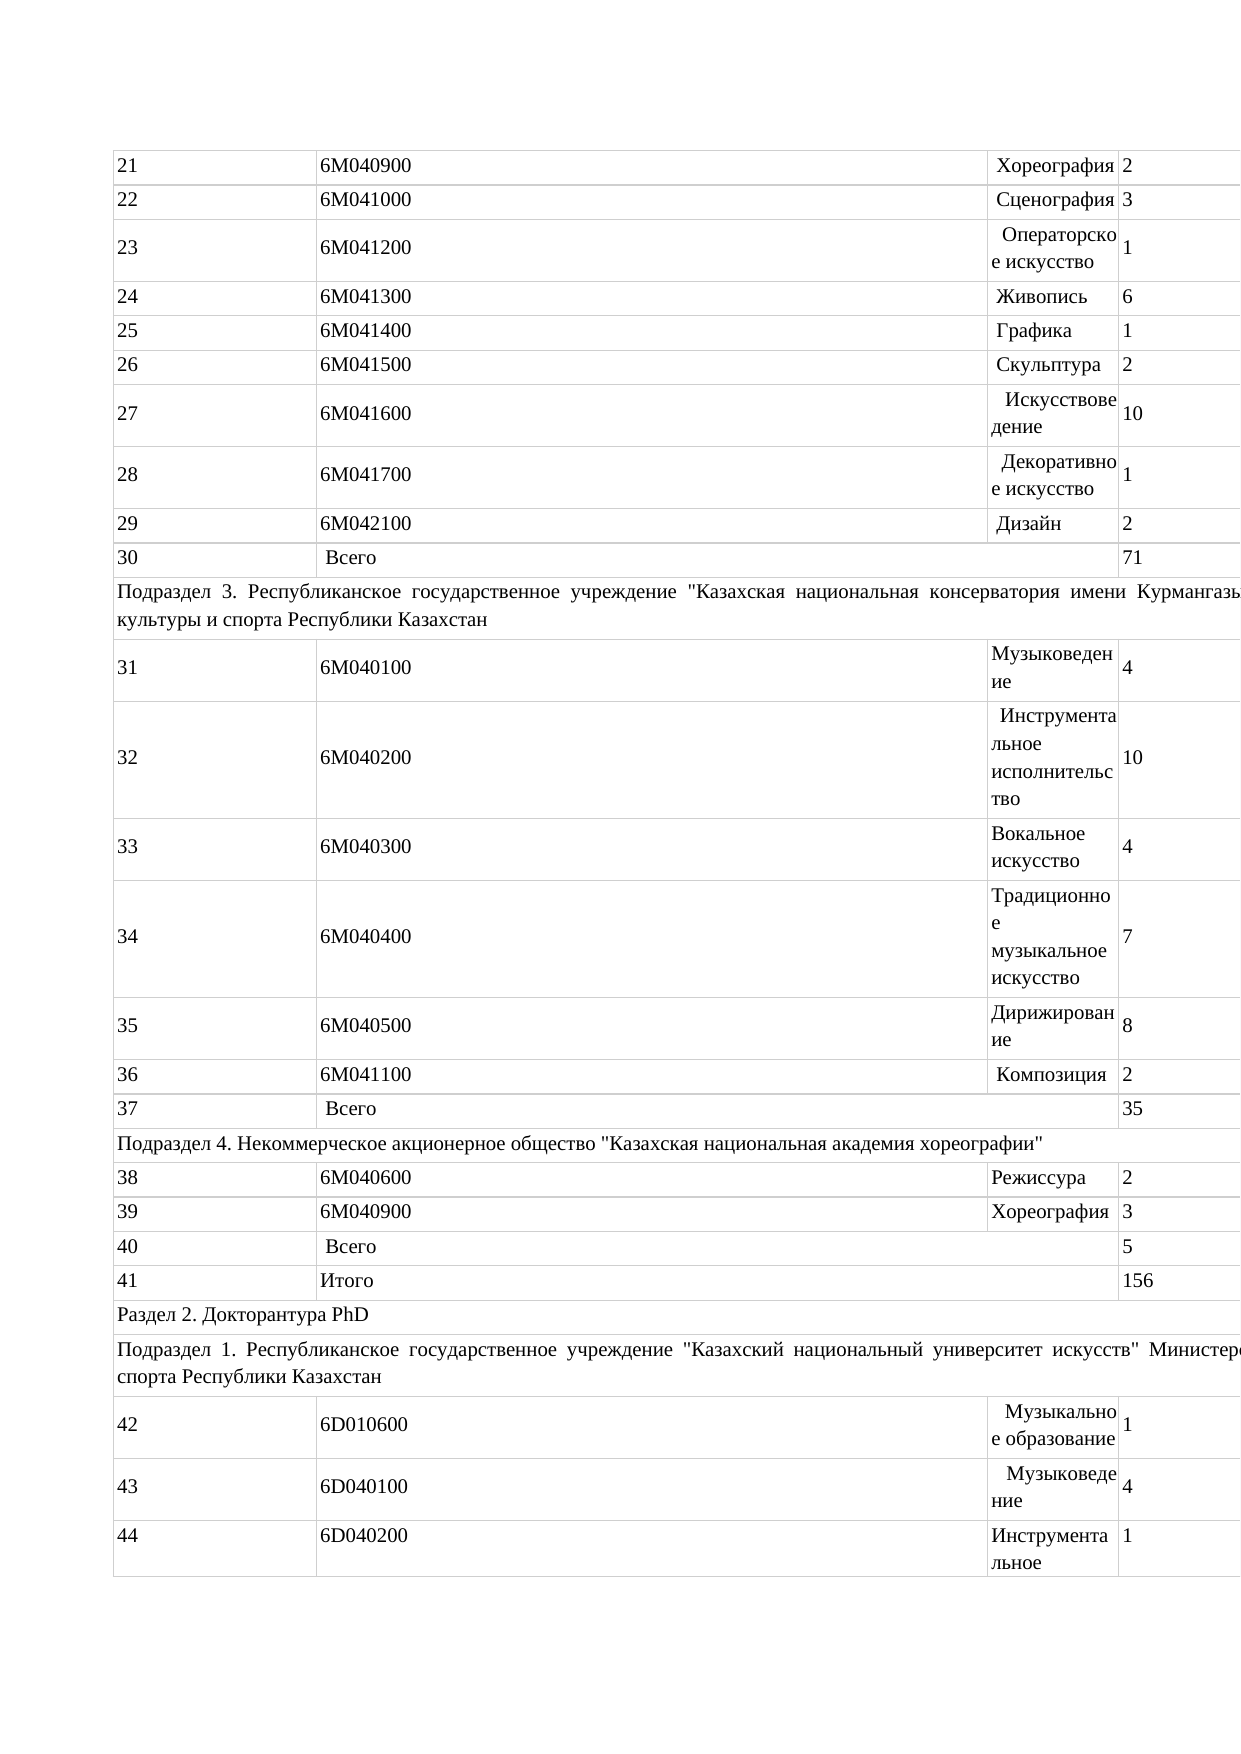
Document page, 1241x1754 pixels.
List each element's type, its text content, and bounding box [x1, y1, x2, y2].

table_cell 22 [114, 186, 316, 219]
table_cell 3 [1119, 1198, 1240, 1231]
table_cell 7 [1119, 881, 1240, 997]
table_cell Скульптура [988, 351, 1118, 384]
table_cell 6D040100 [317, 1459, 987, 1520]
table_cell 24 [114, 282, 316, 315]
table_cell 1 [1119, 447, 1240, 508]
table_cell Традиционное музыкальное искусство [988, 881, 1118, 997]
table_cell 6М041700 [317, 447, 987, 508]
table_cell 10 [1119, 702, 1240, 818]
table_cell 6М041400 [317, 316, 987, 349]
table_cell Дирижирование [988, 998, 1118, 1059]
table_cell 2 [1119, 509, 1240, 542]
table_cell 6D010600 [317, 1397, 987, 1458]
table_cell 6М041100 [317, 1060, 987, 1093]
table_cell Композиция [988, 1060, 1118, 1093]
table_cell Вокальное искусство [988, 819, 1118, 880]
table_cell 36 [114, 1060, 316, 1093]
table_cell 6М040300 [317, 819, 987, 880]
table_cell 6М041500 [317, 351, 987, 384]
table_cell 31 [114, 640, 316, 701]
table_cell 23 [114, 220, 316, 281]
table_cell 25 [114, 316, 316, 349]
table_cell 6М041000 [317, 186, 987, 219]
table_cell 38 [114, 1163, 316, 1196]
table_cell 41 [114, 1266, 316, 1299]
table_cell 4 [1119, 640, 1240, 701]
table_cell Раздел 2. Докторантура PhD [114, 1301, 1240, 1334]
table_cell Итого [317, 1266, 1118, 1299]
table_cell Подраздел 4. Некоммерческое акционерное общество "Казахская национальная академия хореографии" [114, 1129, 1240, 1162]
table_cell 1 [1119, 220, 1240, 281]
table_cell Операторское искусство [988, 220, 1118, 281]
table_cell 4 [1119, 1459, 1240, 1520]
table_cell 32 [114, 702, 316, 818]
table_cell 30 [114, 544, 316, 577]
table_cell Режиссура [988, 1163, 1118, 1196]
table_cell 156 [1119, 1266, 1240, 1299]
table_cell Музыковедение [988, 1459, 1118, 1520]
table_cell 37 [114, 1095, 316, 1128]
table_cell 6М040900 [317, 1198, 987, 1231]
table_cell 26 [114, 351, 316, 384]
table_cell Хореография [988, 151, 1118, 184]
table_cell 1 [1119, 1397, 1240, 1458]
table_cell 2 [1119, 151, 1240, 184]
table_cell 6М040500 [317, 998, 987, 1059]
table_cell 2 [1119, 351, 1240, 384]
table_cell 10 [1119, 385, 1240, 446]
table_cell 2 [1119, 1060, 1240, 1093]
table_cell 1 [1119, 1521, 1240, 1576]
table_cell 4 [1119, 819, 1240, 880]
table_cell Хореография [988, 1198, 1118, 1231]
table_cell 39 [114, 1198, 316, 1231]
table_cell Искусствоведение [988, 385, 1118, 446]
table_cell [988, 1521, 1118, 1576]
table_cell 6М040200 [317, 702, 987, 818]
table_cell 6М040100 [317, 640, 987, 701]
table_cell 28 [114, 447, 316, 508]
table_cell 6М041600 [317, 385, 987, 446]
table_cell 43 [114, 1459, 316, 1520]
table_cell 35 [114, 998, 316, 1059]
table_cell 21 [114, 151, 316, 184]
table_cell 1 [1119, 316, 1240, 349]
table_cell 44 [114, 1521, 316, 1576]
table_cell 6М042100 [317, 509, 987, 542]
table_cell Сценография [988, 186, 1118, 219]
table_cell 6М041200 [317, 220, 987, 281]
table_cell 71 [1119, 544, 1240, 577]
table_cell 34 [114, 881, 316, 997]
table_cell Графика [988, 316, 1118, 349]
table_cell Декоративное искусство [988, 447, 1118, 508]
table_cell 27 [114, 385, 316, 446]
table_cell 6М040900 [317, 151, 987, 184]
table_cell Всего [317, 1095, 1118, 1128]
table_cell 5 [1119, 1232, 1240, 1265]
table_cell 6М040600 [317, 1163, 987, 1196]
table_cell 6М040400 [317, 881, 987, 997]
table_cell Всего [317, 1232, 1118, 1265]
table_cell 3 [1119, 186, 1240, 219]
table_cell Музыковедение [988, 640, 1118, 701]
table_cell 33 [114, 819, 316, 880]
table_cell 6М041300 [317, 282, 987, 315]
table_cell Живопись [988, 282, 1118, 315]
table_cell Всего [317, 544, 1118, 577]
table_cell Дизайн [988, 509, 1118, 542]
table_cell 42 [114, 1397, 316, 1458]
table_cell Подраздел 3. Республиканское государственное учреждение "Казахская национальная консерватория имени Курмангазы" Министерства культуры и спорта Республики Казахстан [114, 578, 1240, 638]
table_cell 40 [114, 1232, 316, 1265]
table_cell 2 [1119, 1163, 1240, 1196]
table_cell 35 [1119, 1095, 1240, 1128]
table_cell Музыкальное образование [988, 1397, 1118, 1458]
table_cell 6D040200 [317, 1521, 987, 1576]
table_cell 29 [114, 509, 316, 542]
table_cell 8 [1119, 998, 1240, 1059]
table_cell Инструментальное исполнительство [988, 702, 1118, 818]
table_cell 6 [1119, 282, 1240, 315]
table_cell Подраздел 1. Республиканское государственное учреждение "Казахский национальный университет искусств" Министерства культуры и спорта Республики Казахстан [114, 1335, 1240, 1396]
